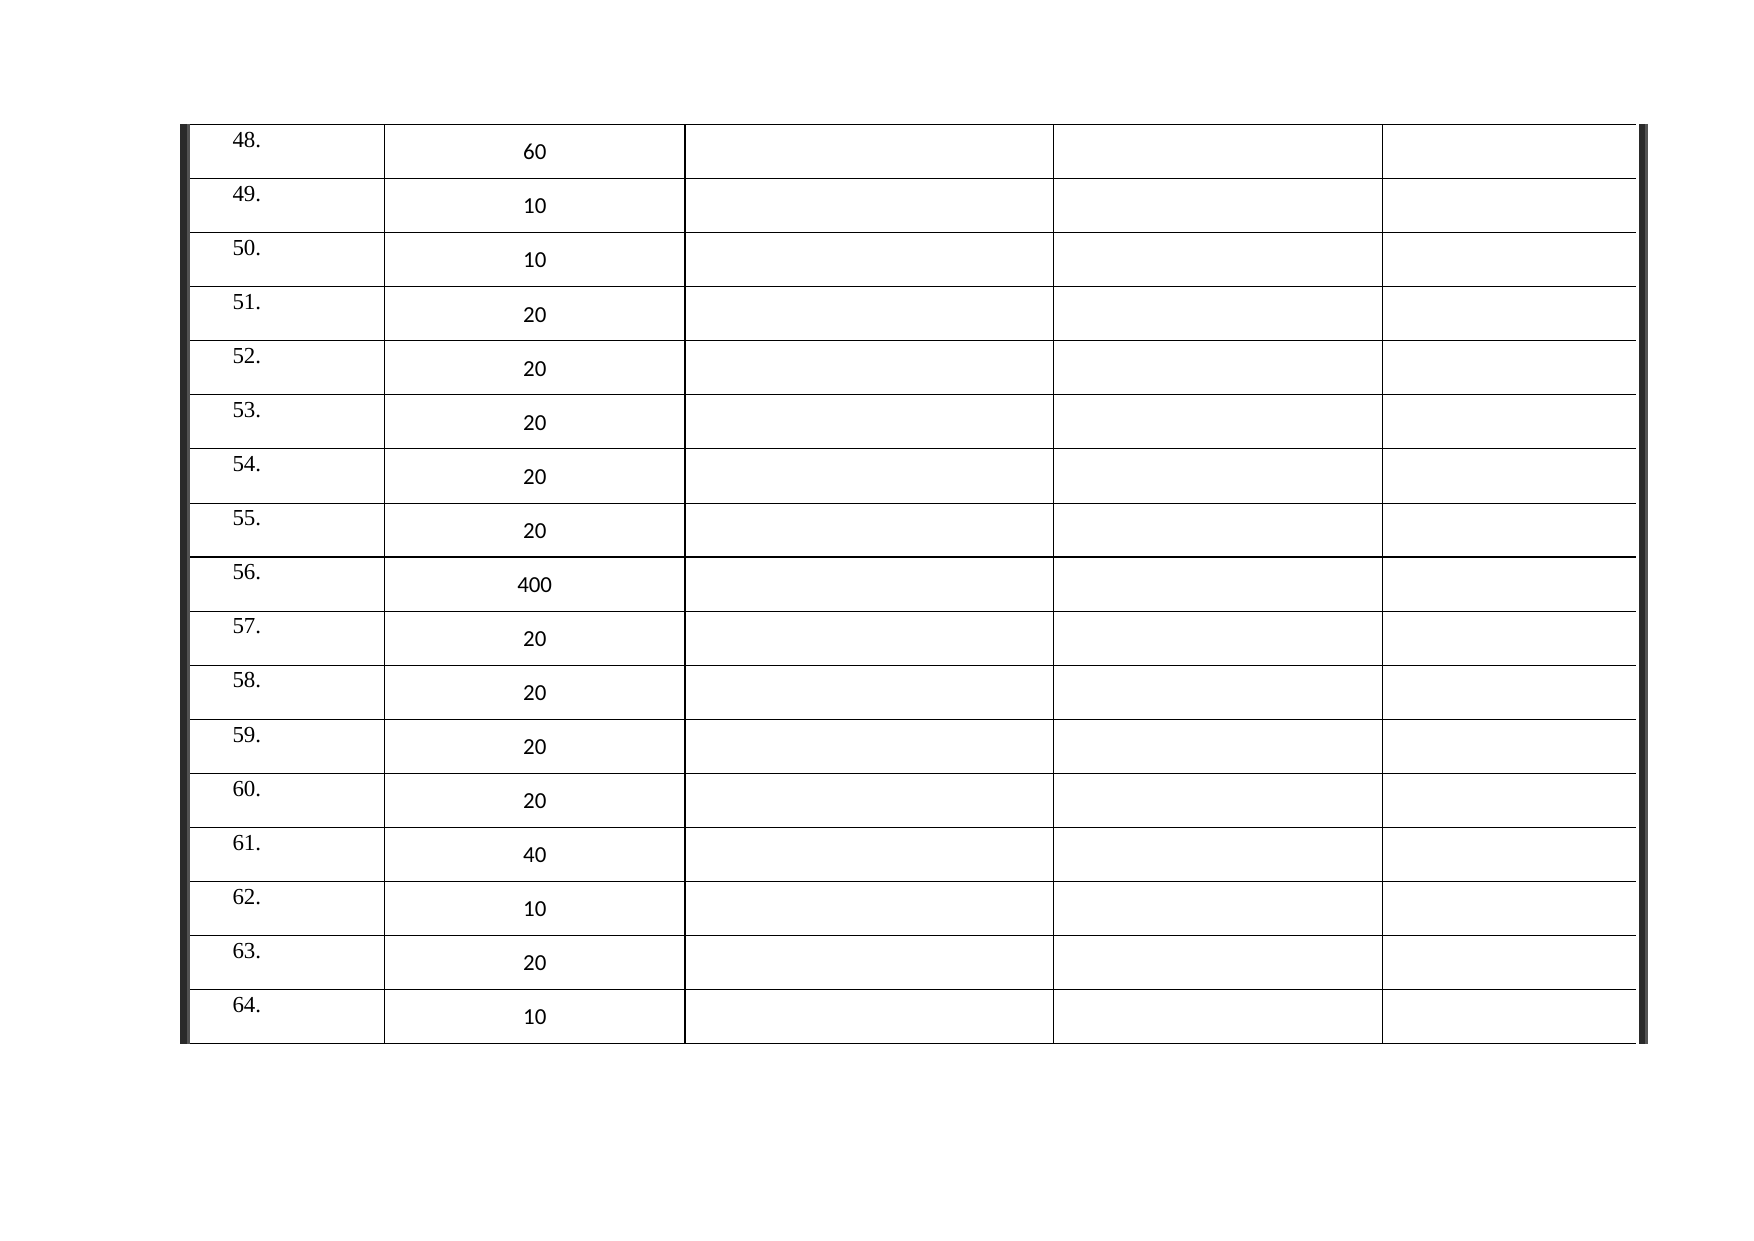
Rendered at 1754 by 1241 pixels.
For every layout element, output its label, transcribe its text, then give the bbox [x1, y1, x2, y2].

table_cell [686, 341, 1053, 394]
table_cell [190, 449, 384, 502]
table_cell [686, 720, 1053, 773]
table_cell [1054, 233, 1382, 286]
table_cell 10 [385, 233, 684, 286]
table_cell [1383, 449, 1636, 502]
table_cell [1383, 828, 1636, 881]
table_cell [1383, 936, 1636, 989]
table_cell [686, 125, 1053, 178]
table_cell [1054, 341, 1382, 394]
table_cell [190, 341, 384, 394]
table_cell [1383, 233, 1636, 286]
table_cell [1383, 666, 1636, 719]
table_cell 20 [385, 612, 684, 664]
table_cell 400 [385, 558, 684, 611]
table_cell [1383, 774, 1636, 827]
table_cell [1054, 828, 1382, 881]
table_cell [1383, 558, 1636, 611]
table_cell 20 [385, 666, 684, 719]
table_cell [1383, 882, 1636, 935]
table_cell [686, 558, 1053, 611]
table_cell [190, 287, 384, 340]
table_cell [1054, 395, 1382, 448]
table_cell [1054, 936, 1382, 989]
table_cell [1054, 287, 1382, 340]
table_cell [1054, 179, 1382, 232]
table_cell [190, 936, 384, 989]
table_cell 20 [385, 720, 684, 773]
table_cell 20 [385, 449, 684, 502]
table_cell [190, 612, 384, 664]
table_cell 20 [385, 504, 684, 556]
table_cell [686, 936, 1053, 989]
table_cell 10 [385, 179, 684, 232]
table_cell [190, 720, 384, 773]
table_cell [190, 990, 384, 1043]
table_cell 10 [385, 882, 684, 935]
table_cell [686, 504, 1053, 556]
table_cell [686, 774, 1053, 827]
table_cell [190, 774, 384, 827]
table_cell [1054, 125, 1382, 178]
table_cell [686, 990, 1053, 1043]
table_cell [686, 612, 1053, 664]
table_cell [1383, 720, 1636, 773]
table_cell [190, 179, 384, 232]
table_cell [190, 125, 384, 178]
table_cell [190, 558, 384, 611]
table_cell 10 [385, 990, 684, 1043]
table_cell [1054, 449, 1382, 502]
table_cell [1054, 612, 1382, 664]
table_cell [1054, 558, 1382, 611]
table_cell [686, 666, 1053, 719]
table_cell 20 [385, 774, 684, 827]
table_cell [686, 395, 1053, 448]
table_cell [190, 882, 384, 935]
table_cell [1054, 666, 1382, 719]
table_cell 60 [385, 125, 684, 178]
table_cell [1383, 504, 1636, 556]
table_cell [686, 882, 1053, 935]
table_cell [1383, 990, 1636, 1043]
table_cell [1383, 125, 1636, 178]
table_cell 20 [385, 395, 684, 448]
table_cell [686, 449, 1053, 502]
table_cell [1054, 990, 1382, 1043]
table_cell [1383, 612, 1636, 664]
table_cell [190, 504, 384, 556]
table_cell [190, 666, 384, 719]
table_cell [1383, 179, 1636, 232]
table_cell 40 [385, 828, 684, 881]
table_cell [190, 395, 384, 448]
table_cell 20 [385, 287, 684, 340]
table_cell [1054, 720, 1382, 773]
table_cell [190, 828, 384, 881]
table_cell [686, 179, 1053, 232]
table_cell 20 [385, 936, 684, 989]
table_cell [190, 233, 384, 286]
table_cell [1383, 395, 1636, 448]
table_cell [686, 287, 1053, 340]
table_cell 20 [385, 341, 684, 394]
table_cell [1054, 774, 1382, 827]
table_cell [686, 233, 1053, 286]
table_cell [1054, 882, 1382, 935]
table_cell [1383, 341, 1636, 394]
table_cell [686, 828, 1053, 881]
table_cell [1054, 504, 1382, 556]
table_cell [1383, 287, 1636, 340]
